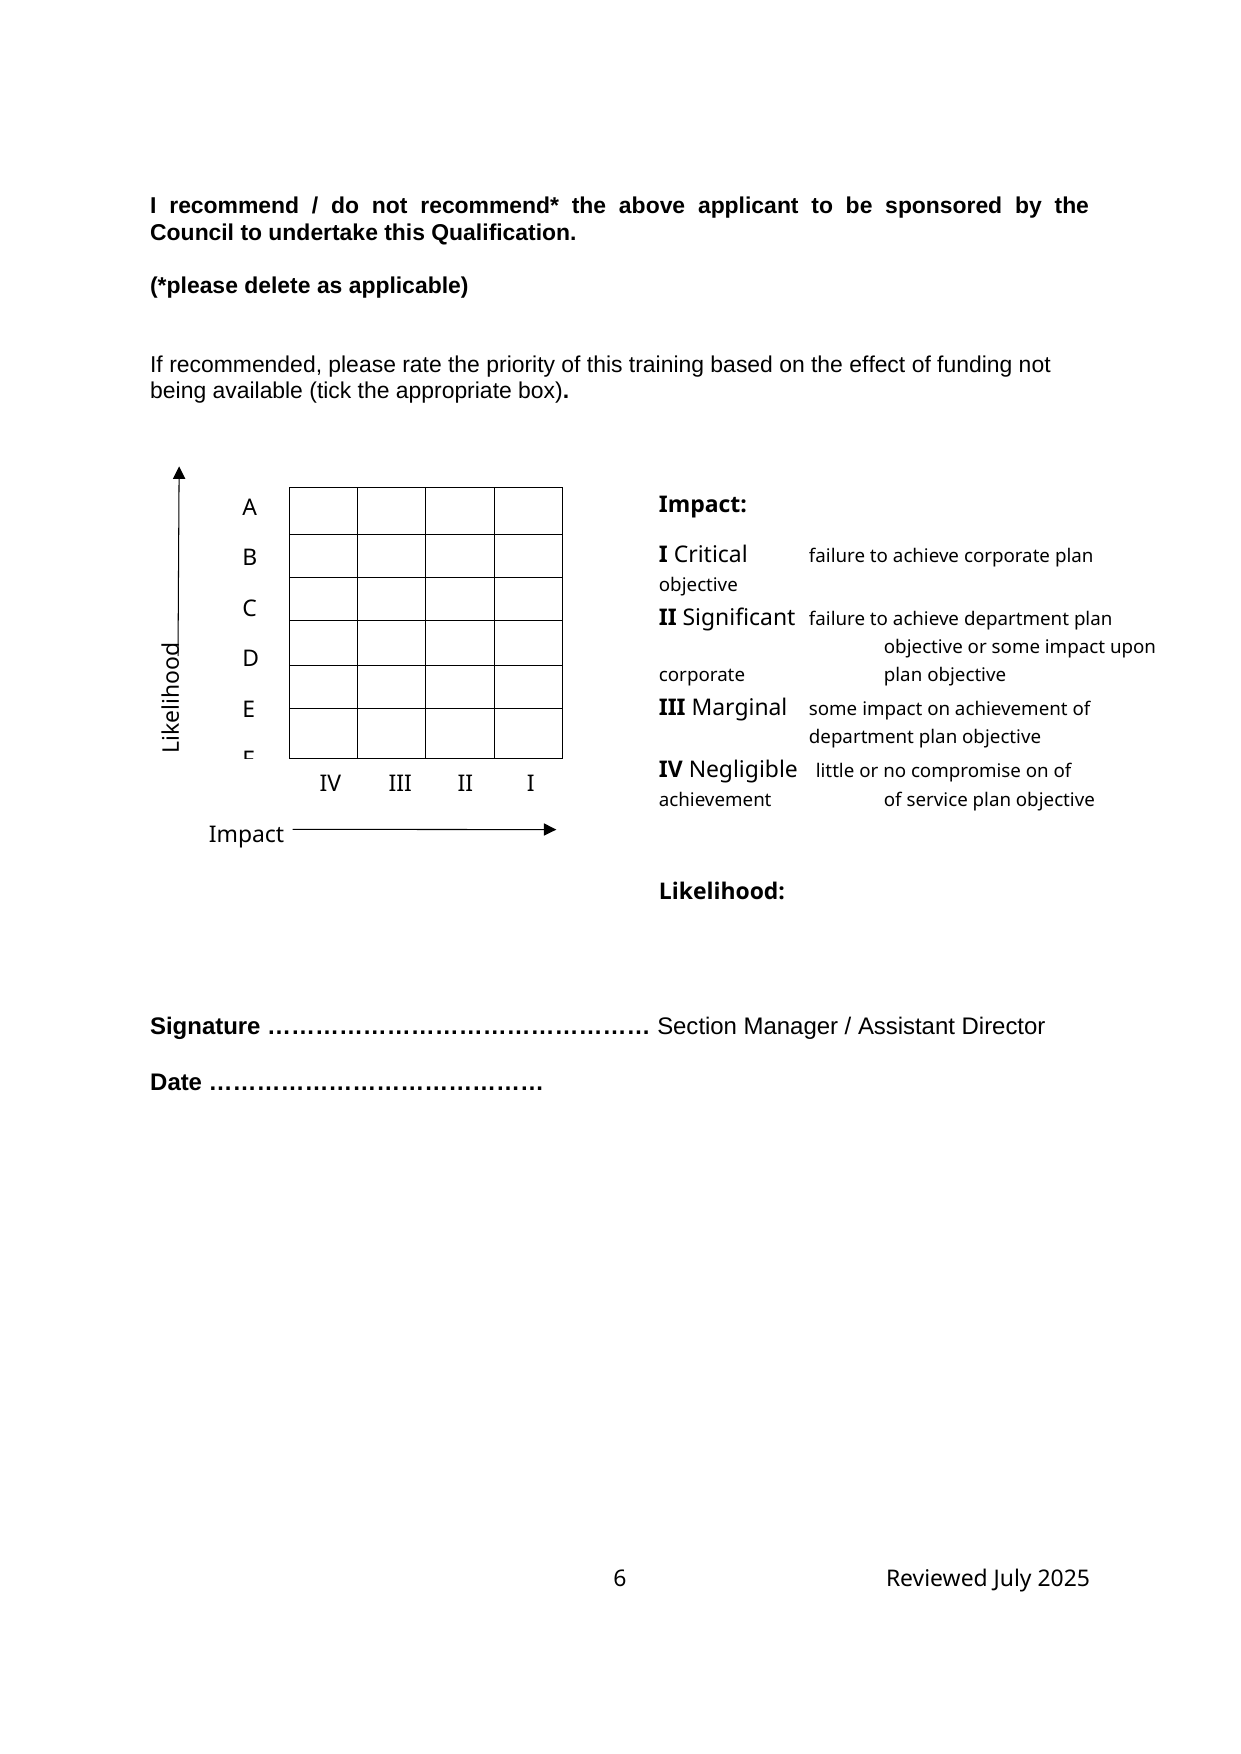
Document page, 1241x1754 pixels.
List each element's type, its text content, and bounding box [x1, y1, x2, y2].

table_cell [426, 666, 494, 708]
table_cell [495, 621, 562, 665]
table_cell [426, 621, 494, 665]
table_cell [426, 535, 494, 577]
table_cell [290, 666, 357, 708]
table_cell [290, 535, 357, 577]
text I recommend / do not recommend* the above applicant to be sponsored by the Council to undertake this Qualification. [150, 192, 1090, 245]
table_cell [495, 709, 562, 758]
table_cell [358, 709, 425, 758]
text If recommended, please rate the priority of this training based on the effect of funding not being available (tick the appropriate box). [150, 351, 1090, 403]
table_cell [358, 621, 425, 665]
table_cell [426, 709, 494, 758]
table_header [495, 488, 562, 534]
table_cell [358, 578, 425, 620]
table_header [358, 488, 425, 534]
table_cell [358, 535, 425, 577]
table_cell [358, 666, 425, 708]
table_cell [426, 578, 494, 620]
text (*please delete as applicable) [150, 272, 1090, 298]
table_cell [290, 709, 357, 758]
table_header [426, 488, 494, 534]
text Date …………………………………… [150, 1067, 1090, 1095]
table_cell [290, 621, 357, 665]
table_cell [495, 578, 562, 620]
table_cell [290, 578, 357, 620]
table_cell [495, 535, 562, 577]
text Signature ………………………………………… Section Manager / Assistant Director [150, 1012, 1090, 1040]
table_cell [495, 666, 562, 708]
table_header [290, 488, 357, 534]
